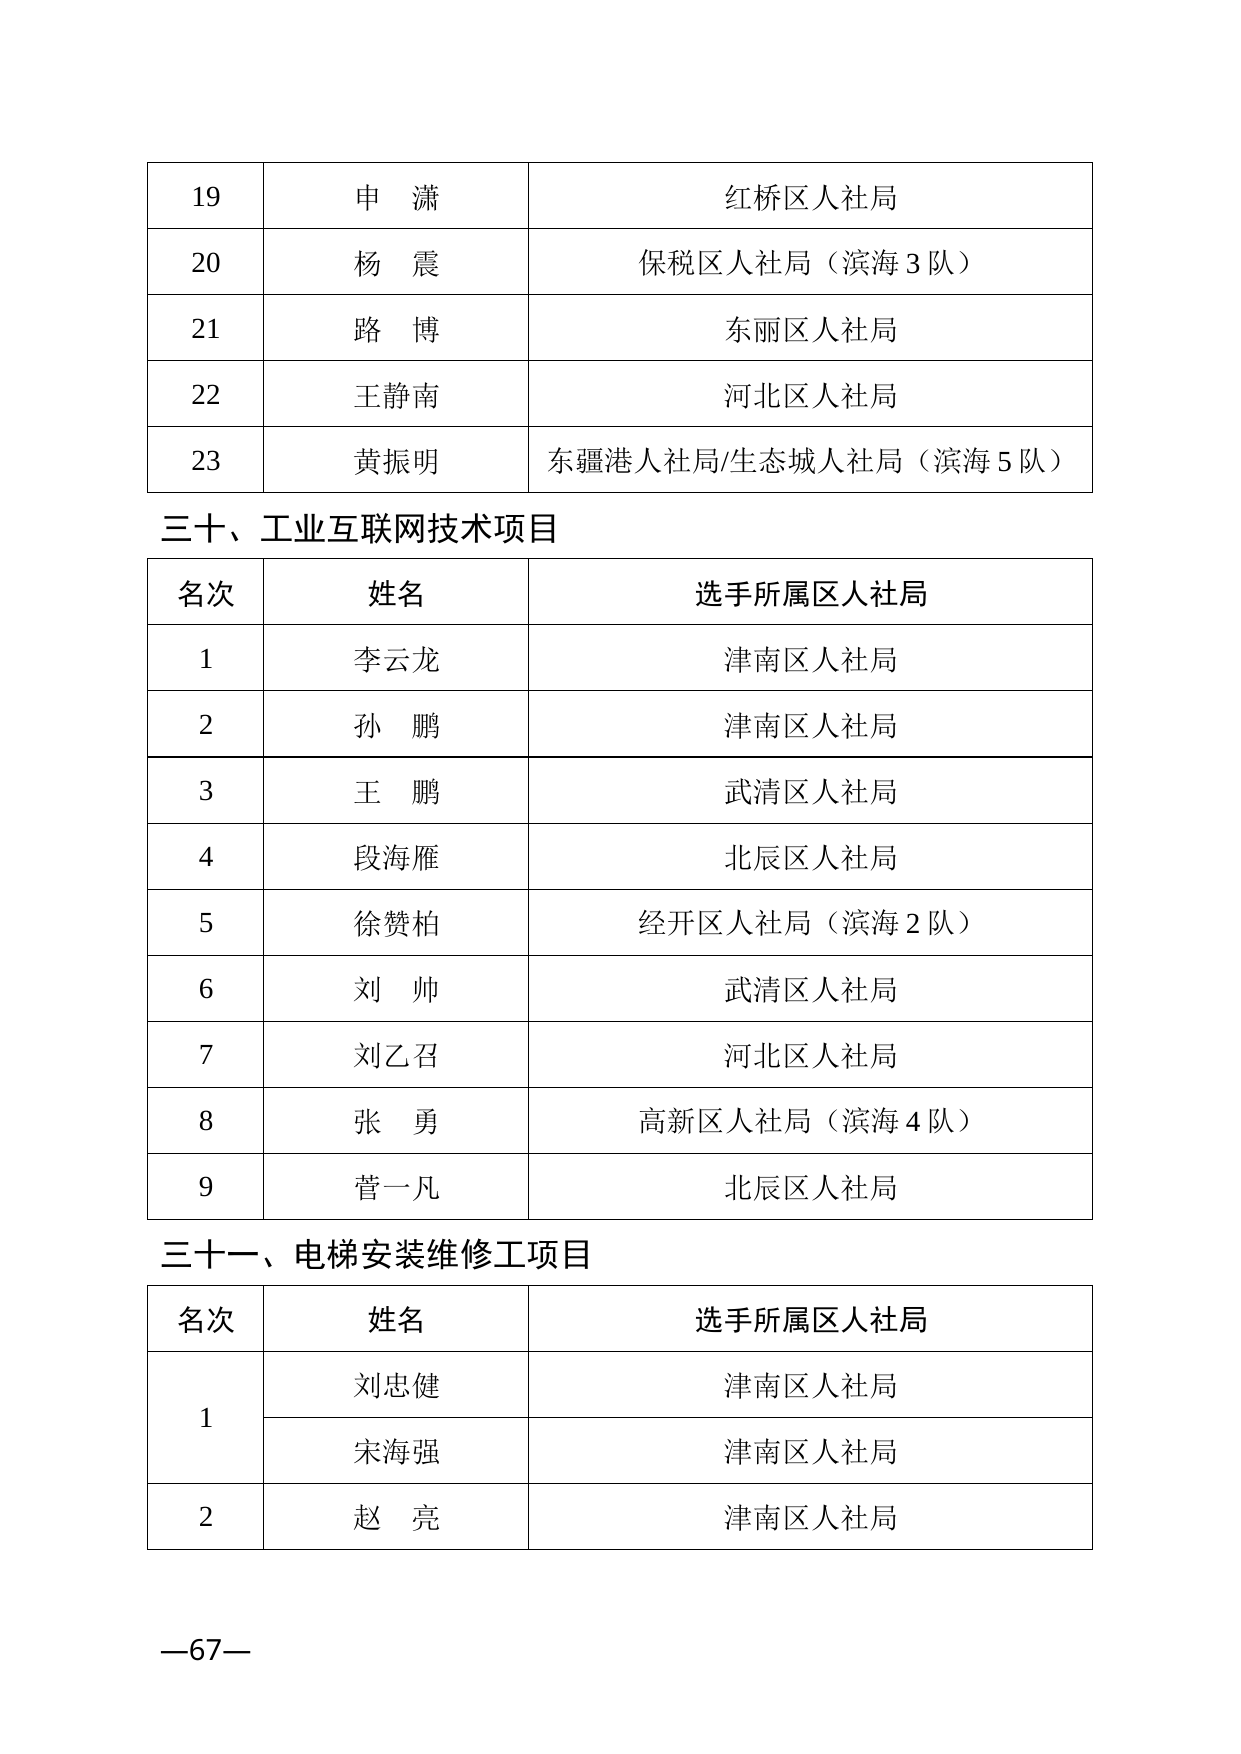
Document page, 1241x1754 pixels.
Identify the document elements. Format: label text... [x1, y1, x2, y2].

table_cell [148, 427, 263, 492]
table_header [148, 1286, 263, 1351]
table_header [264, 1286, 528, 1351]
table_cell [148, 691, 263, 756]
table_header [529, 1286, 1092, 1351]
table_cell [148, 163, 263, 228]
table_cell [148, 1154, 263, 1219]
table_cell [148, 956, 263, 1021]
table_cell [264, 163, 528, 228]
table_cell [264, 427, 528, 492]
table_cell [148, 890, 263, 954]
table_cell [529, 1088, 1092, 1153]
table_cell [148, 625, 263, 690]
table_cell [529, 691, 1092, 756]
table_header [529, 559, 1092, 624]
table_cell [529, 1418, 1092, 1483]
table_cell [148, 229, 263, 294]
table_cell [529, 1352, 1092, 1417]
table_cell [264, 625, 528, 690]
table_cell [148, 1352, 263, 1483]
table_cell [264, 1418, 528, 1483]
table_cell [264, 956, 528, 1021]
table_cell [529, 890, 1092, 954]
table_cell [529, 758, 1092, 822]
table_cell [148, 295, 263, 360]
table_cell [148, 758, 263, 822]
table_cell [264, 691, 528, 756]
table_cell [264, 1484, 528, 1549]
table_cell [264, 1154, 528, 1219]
title 三十、工业互联网技术项目 [159, 493, 1081, 558]
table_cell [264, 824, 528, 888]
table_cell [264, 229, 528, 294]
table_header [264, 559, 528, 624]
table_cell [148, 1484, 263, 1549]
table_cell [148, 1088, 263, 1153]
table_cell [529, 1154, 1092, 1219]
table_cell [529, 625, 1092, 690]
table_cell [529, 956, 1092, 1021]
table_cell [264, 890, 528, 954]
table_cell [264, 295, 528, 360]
title 三十一、电梯安装维修工项目 [159, 1220, 1081, 1285]
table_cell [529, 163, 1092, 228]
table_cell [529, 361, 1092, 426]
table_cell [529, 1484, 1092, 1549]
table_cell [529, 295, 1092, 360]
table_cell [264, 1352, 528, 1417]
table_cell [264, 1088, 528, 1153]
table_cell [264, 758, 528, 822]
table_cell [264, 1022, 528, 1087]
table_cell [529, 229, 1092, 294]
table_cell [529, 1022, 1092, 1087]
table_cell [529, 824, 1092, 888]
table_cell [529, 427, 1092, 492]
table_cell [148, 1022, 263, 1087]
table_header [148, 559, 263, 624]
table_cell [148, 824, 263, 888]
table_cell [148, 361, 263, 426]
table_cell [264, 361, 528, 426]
